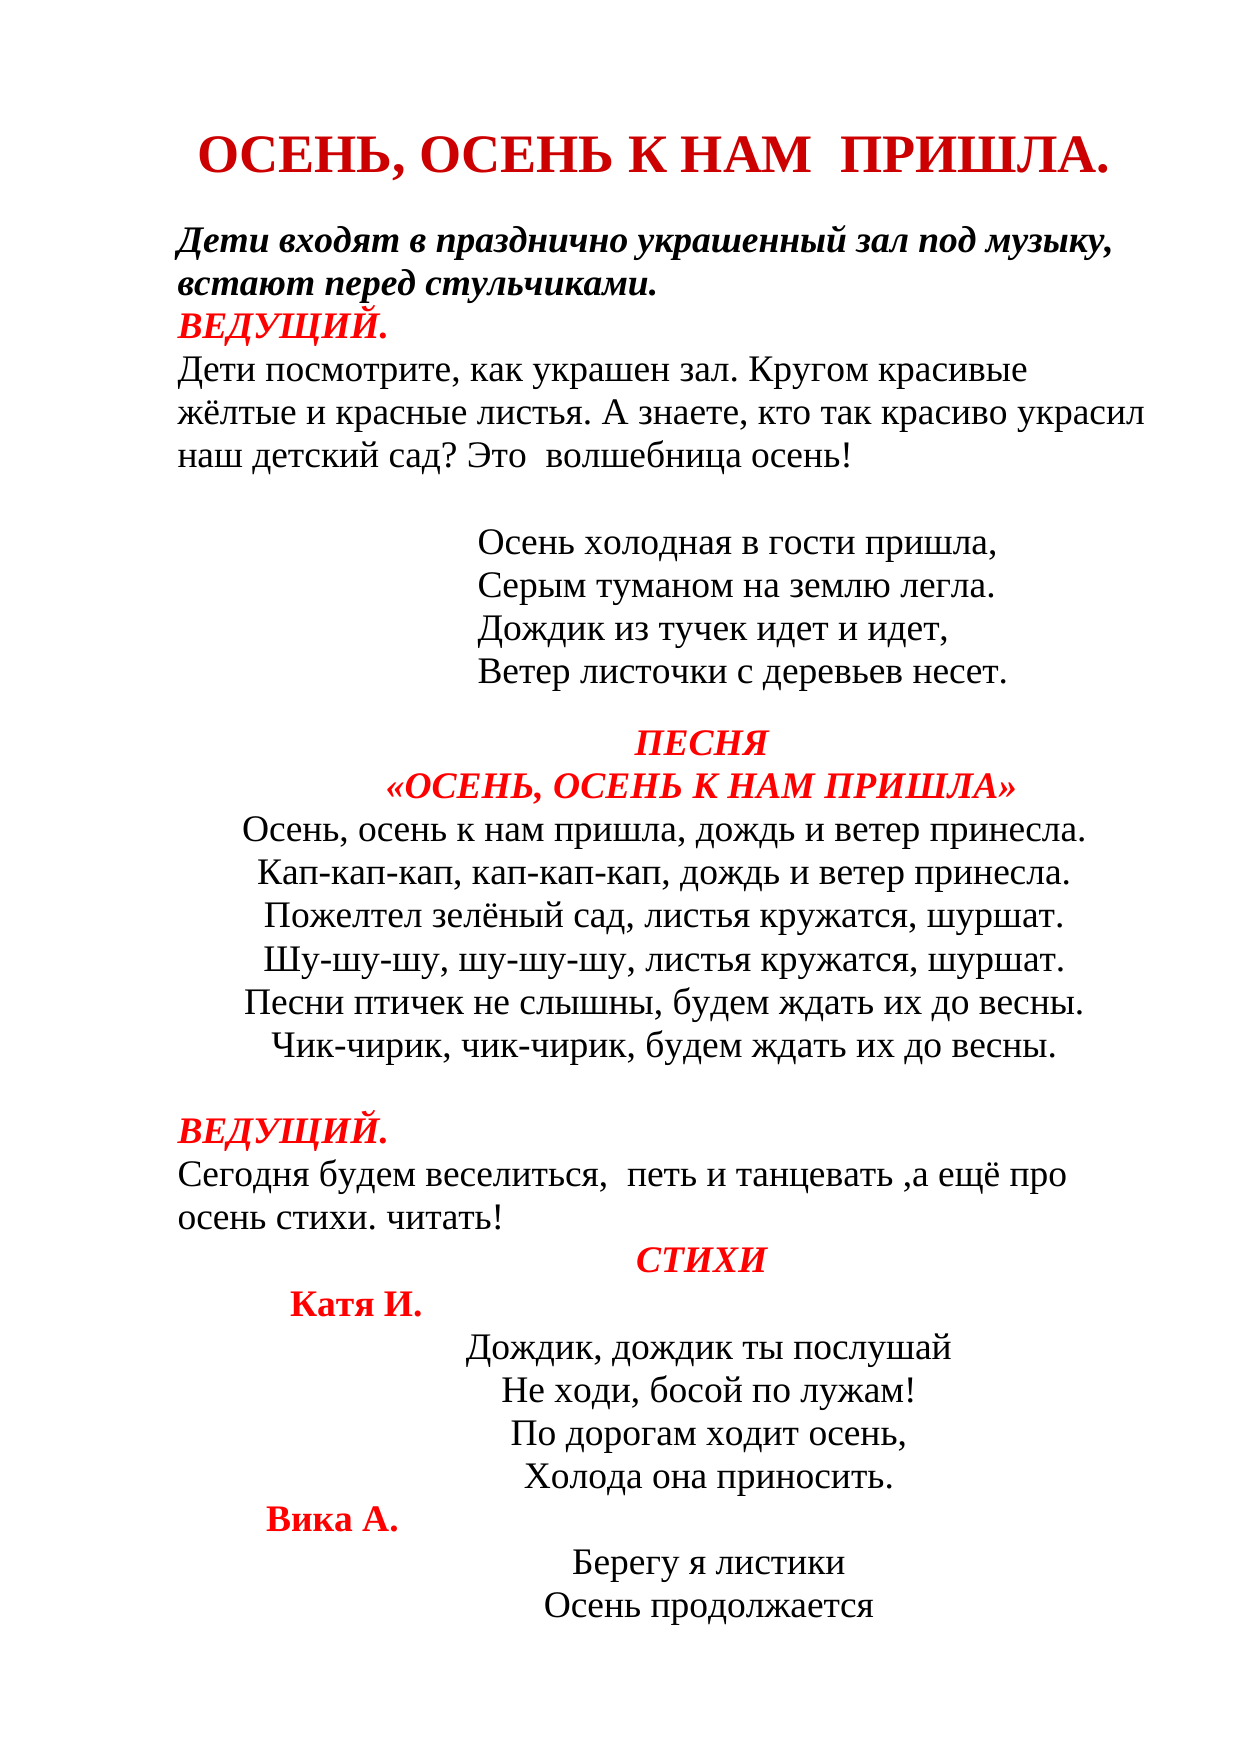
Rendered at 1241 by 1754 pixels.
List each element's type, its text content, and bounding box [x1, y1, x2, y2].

text Чик-чирик, чик-чирик, будем ждать их до весны. [177, 1022, 1152, 1065]
text Серым туманом на землю легла. Дождик из тучек идет и идет, Ветер листочки с деревьев несет. [177, 562, 1152, 720]
text Холода она приносить. [192, 1453, 1152, 1497]
text «ОСЕНЬ, ОСЕНЬ К НАМ ПРИШЛА» [177, 763, 1152, 807]
text ВЕДУЩИЙ. [177, 303, 1152, 347]
text Шу-шу-шу, шу-шу-шу, листья кружатся, шуршат. [177, 936, 1152, 979]
text ПЕСНЯ [177, 720, 1152, 763]
text Осень холодная в гости пришла, [177, 519, 1152, 562]
text ОСЕНЬ, ОСЕНЬ К НАМ ПРИШЛА. [177, 121, 1152, 184]
text Не ходи, босой по лужам! [192, 1367, 1152, 1410]
text Сегодня будем веселиться, петь и танцевать ,а ещё про осень стихи. читать! [177, 1152, 1152, 1238]
text Дети входят в празднично украшенный зал под музыку, встают перед стульчиками. [177, 184, 1152, 303]
text Осень, осень к нам пришла, дождь и ветер принесла. [177, 807, 1152, 850]
text Кап-кап-кап, кап-кап-кап, дождь и ветер принесла. [177, 850, 1152, 893]
text Пожелтел зелёный сад, листья кружатся, шуршат. [177, 893, 1152, 936]
text Катя И. [177, 1281, 1152, 1324]
text По дорогам ходит осень, [192, 1410, 1152, 1453]
text ВЕДУЩИЙ. [177, 1108, 1152, 1152]
text Дети посмотрите, как украшен зал. Кругом красивые жёлтые и красные листья. А знаете, кто так красиво украсил наш детский сад? Это волшебница осень! [177, 347, 1152, 476]
text СТИХИ [177, 1238, 1152, 1281]
text Осень продолжается [192, 1583, 1152, 1626]
text Песни птичек не слышны, будем ждать их до весны. [177, 979, 1152, 1022]
text Берегу я листики [192, 1540, 1152, 1583]
text Дождик, дождик ты послушай [192, 1324, 1152, 1367]
text Вика А. [192, 1497, 1152, 1540]
